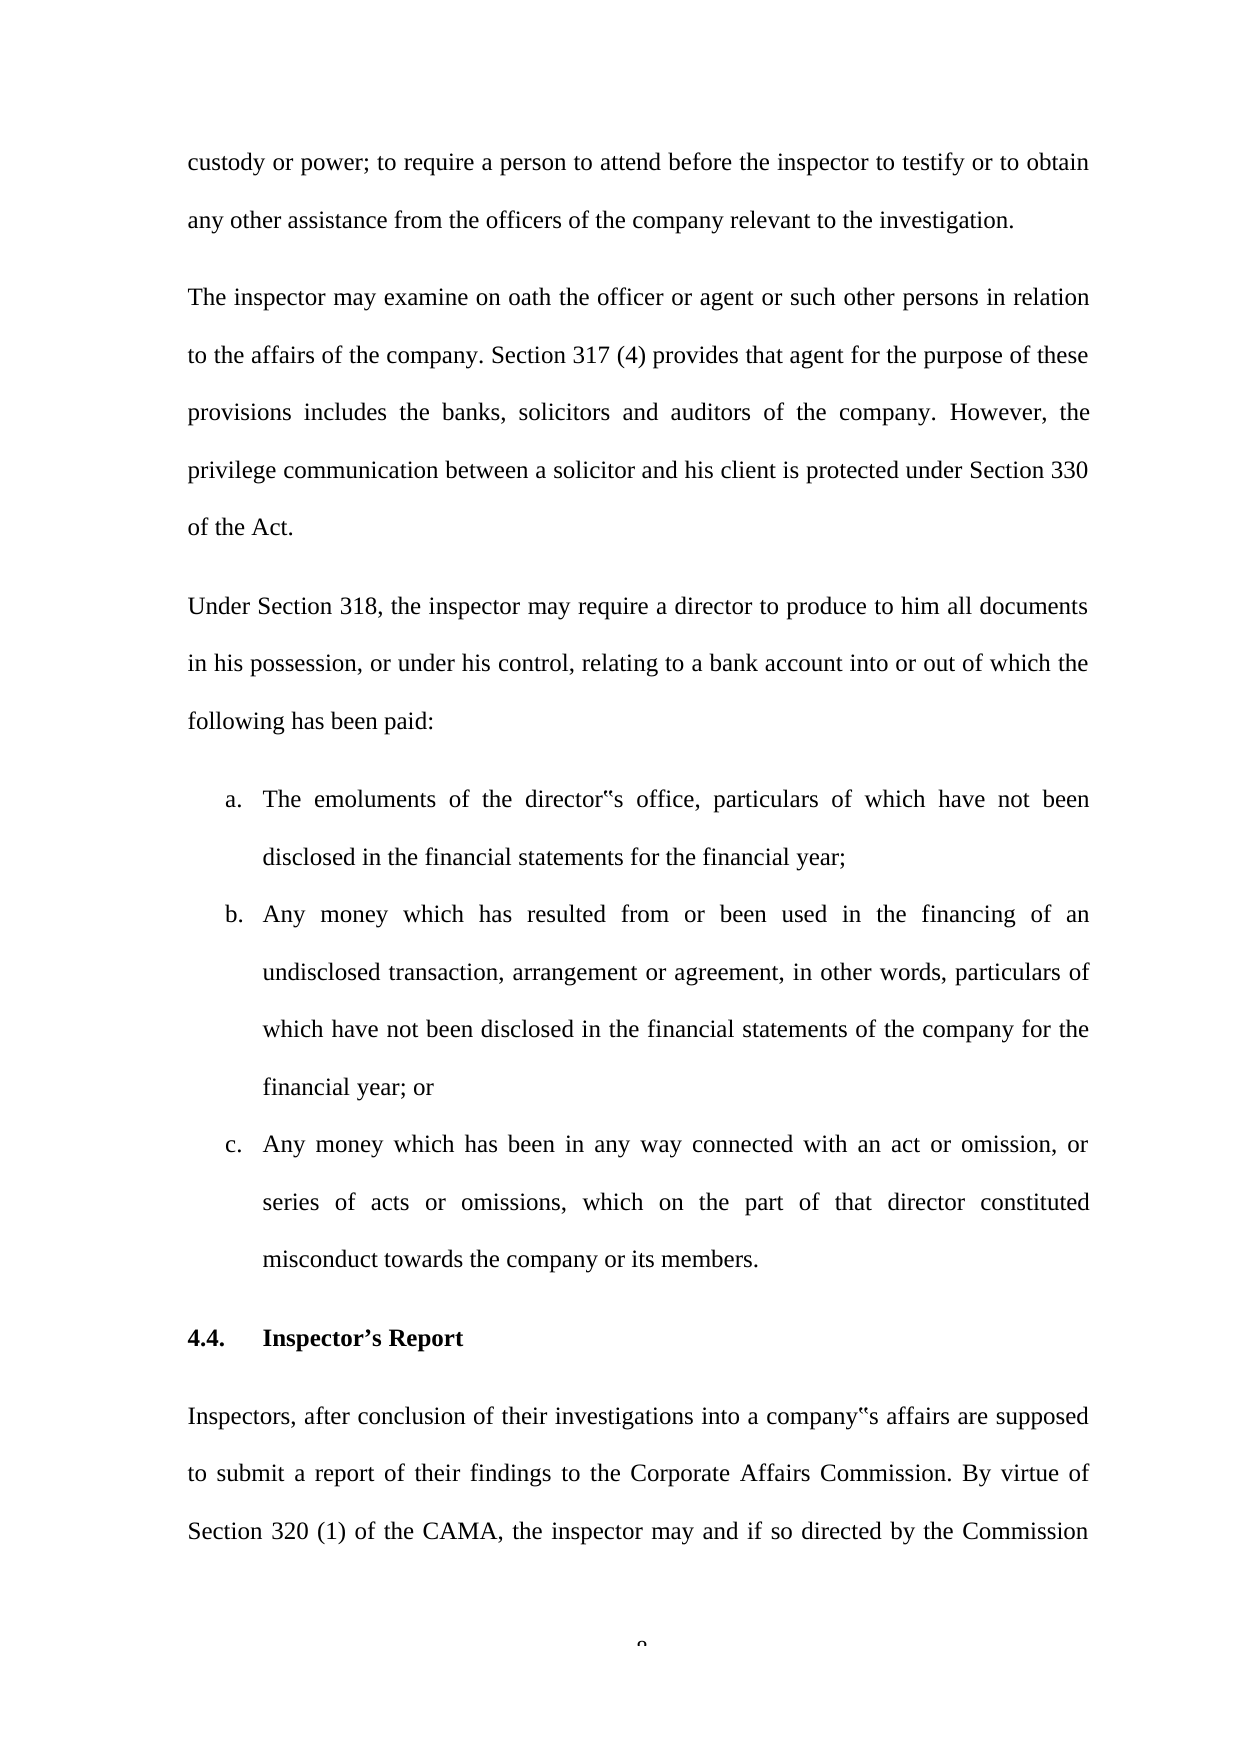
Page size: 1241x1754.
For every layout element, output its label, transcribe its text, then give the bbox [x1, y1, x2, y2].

list The emoluments of the director‟s office, particulars of which have not been disclosed in the financial statements for the financial year; [225, 784, 1090, 871]
list Any money which has resulted from or been used in the financing of an undisclosed transaction, arrangement or agreement, in other words, particulars of which have not been disclosed in the financial statements of the company for the financial year; or [225, 899, 1090, 1101]
subtitle Inspector’s Report [187, 1323, 1105, 1352]
text The inspector may examine on oath the officer or agent or such other persons in relation to the affairs of the company. Section 317 (4) provides that agent for the purpose of these provisions includes the banks, solicitors and auditors of the company. However, the privilege communication between a solicitor and his client is protected under Section 330 of the Act. [187, 282, 1090, 541]
text Inspectors, after conclusion of their investigations into a company‟s affairs are supposed to submit a report of their findings to the Corporate Affairs Commission. By virtue of Section 320 (1) of the CAMA, the inspector may and if so directed by the Commission [187, 1401, 1090, 1545]
list Any money which has been in any way connected with an act or omission, or series of acts or omissions, which on the part of that director constituted misconduct towards the company or its members. [225, 1129, 1090, 1273]
text Under Section 318, the inspector may require a director to produce to him all documents in his possession, or under his control, relating to a bank account into or out of which the following has been paid: [187, 591, 1090, 735]
text custody or power; to require a person to attend before the inspector to testify or to obtain any other assistance from the officers of the company relevant to the investigation. [187, 147, 1090, 233]
